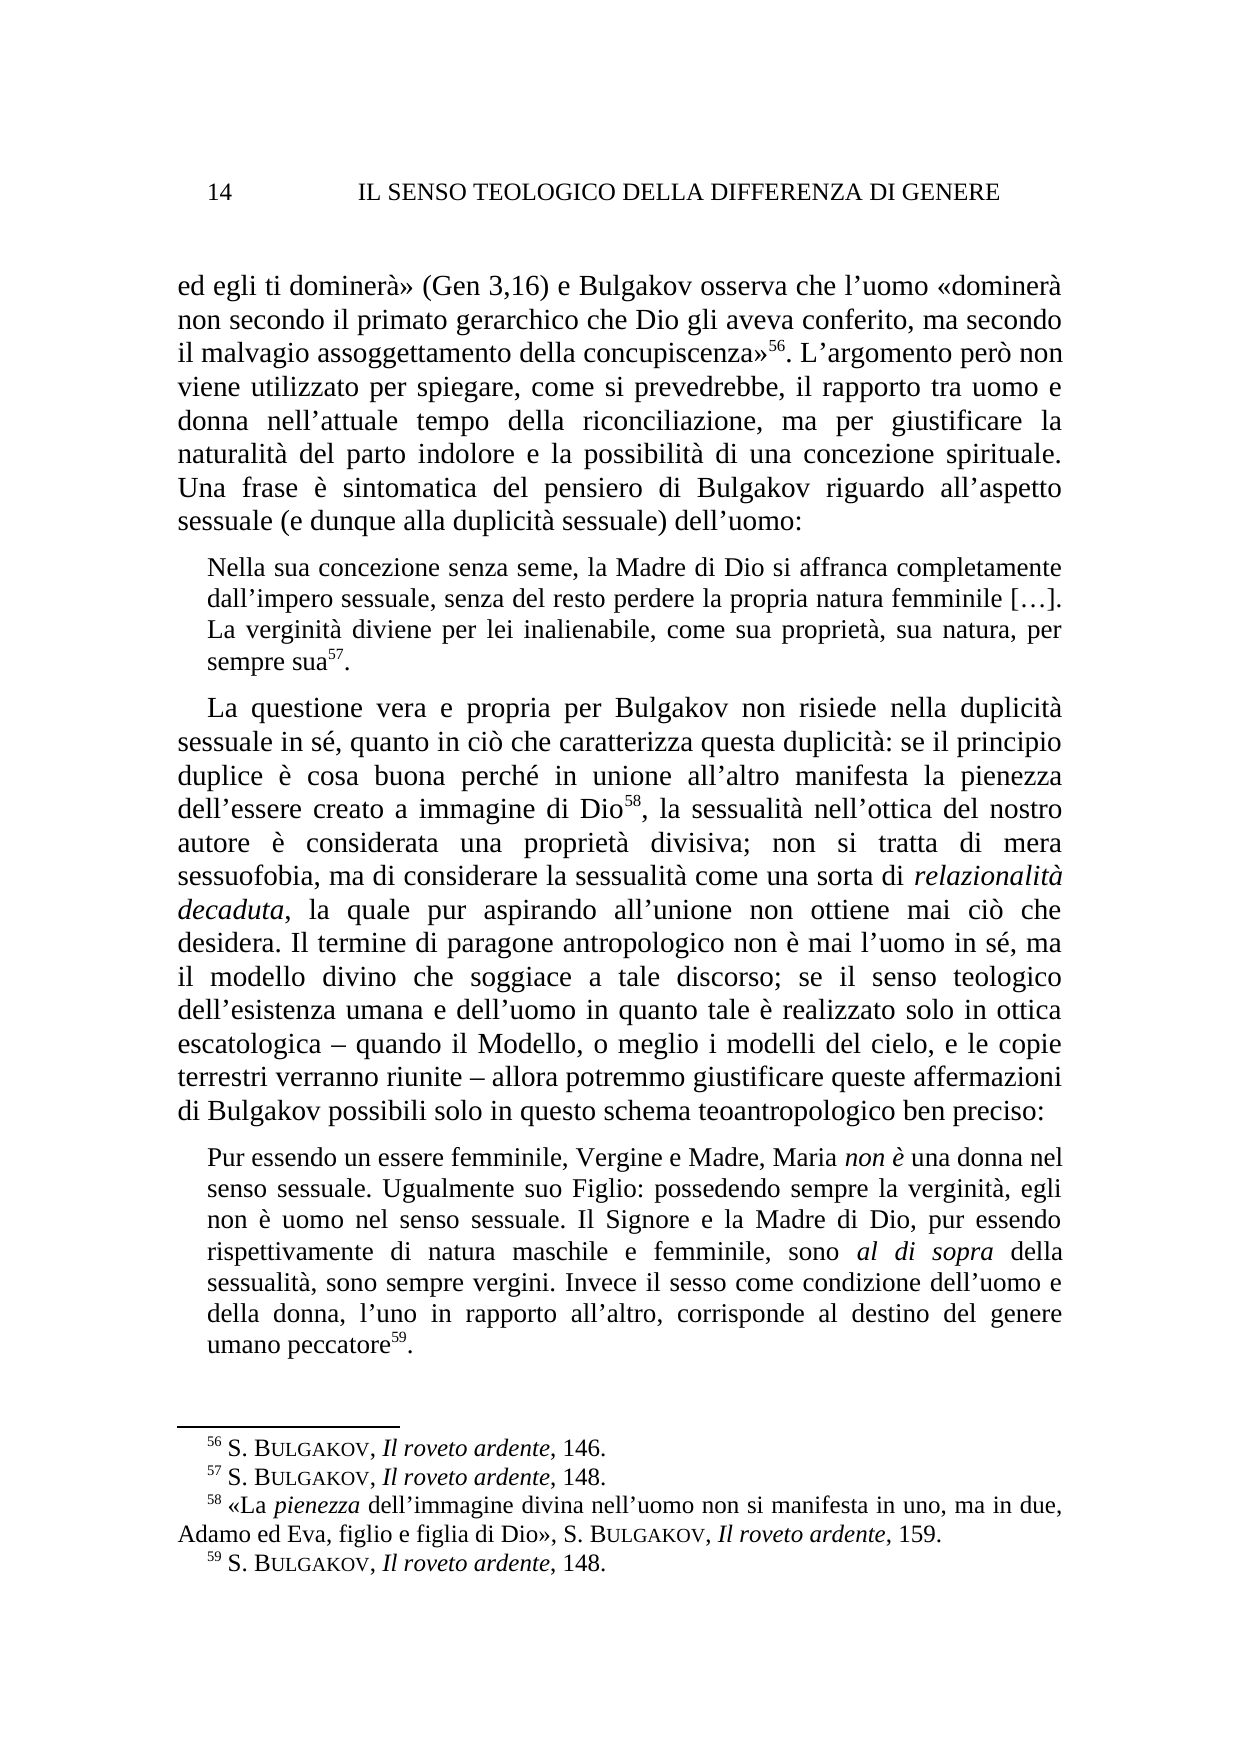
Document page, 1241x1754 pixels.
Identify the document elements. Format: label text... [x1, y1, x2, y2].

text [177, 268, 1063, 537]
text Nella sua concezione senza seme, la Madre di Dio si affranca completamente dall’impero sessuale, senza del resto perdere la propria natura femminile […]. La verginità diviene per lei inalienabile, come sua proprietà, sua natura, per sempre sua. [207, 551, 1063, 676]
text La questione vera e propria per Bulgakov non risiede nella duplicità sessuale in sé, quanto in ciò che caratterizza questa duplicità: se il principio duplice è cosa buona perché in unione all’altro manifesta la pienezza dell’essere creato a immagine di Dio, la sessualità nell’ottica del nostro autore è considerata una proprietà divisiva; non si tratta di mera sessuofobia, ma di considerare la sessualità come una sorta di relazionalità decaduta, la quale pur aspirando all’unione non ottiene mai ciò che desidera. Il termine di paragone antropologico non è mai l’uomo in sé, ma il modello divino che soggiace a tale discorso; se il senso teologico dell’esistenza umana e dell’uomo in quanto tale è realizzato solo in ottica escatologica – quando il Modello, o meglio i modelli del cielo, e le copie terrestri verranno riunite – allora potremmo giustificare queste affermazioni di Bulgakov possibili solo in questo schema teoantropologico ben preciso: [177, 691, 1063, 1127]
text Pur essendo un essere femminile, Vergine e Madre, Maria non è una donna nel senso sessuale. Ugualmente suo Figlio: possedendo sempre la verginità, egli non è uomo nel senso sessuale. Il Signore e la Madre di Dio, pur essendo rispettivamente di natura maschile e femminile, sono al di sopra della sessualità, sono sempre vergini. Invece il sesso come condizione dell’uomo e della donna, l’uno in rapporto all’altro, corrisponde al destino del genere umano peccatore. [207, 1141, 1063, 1359]
